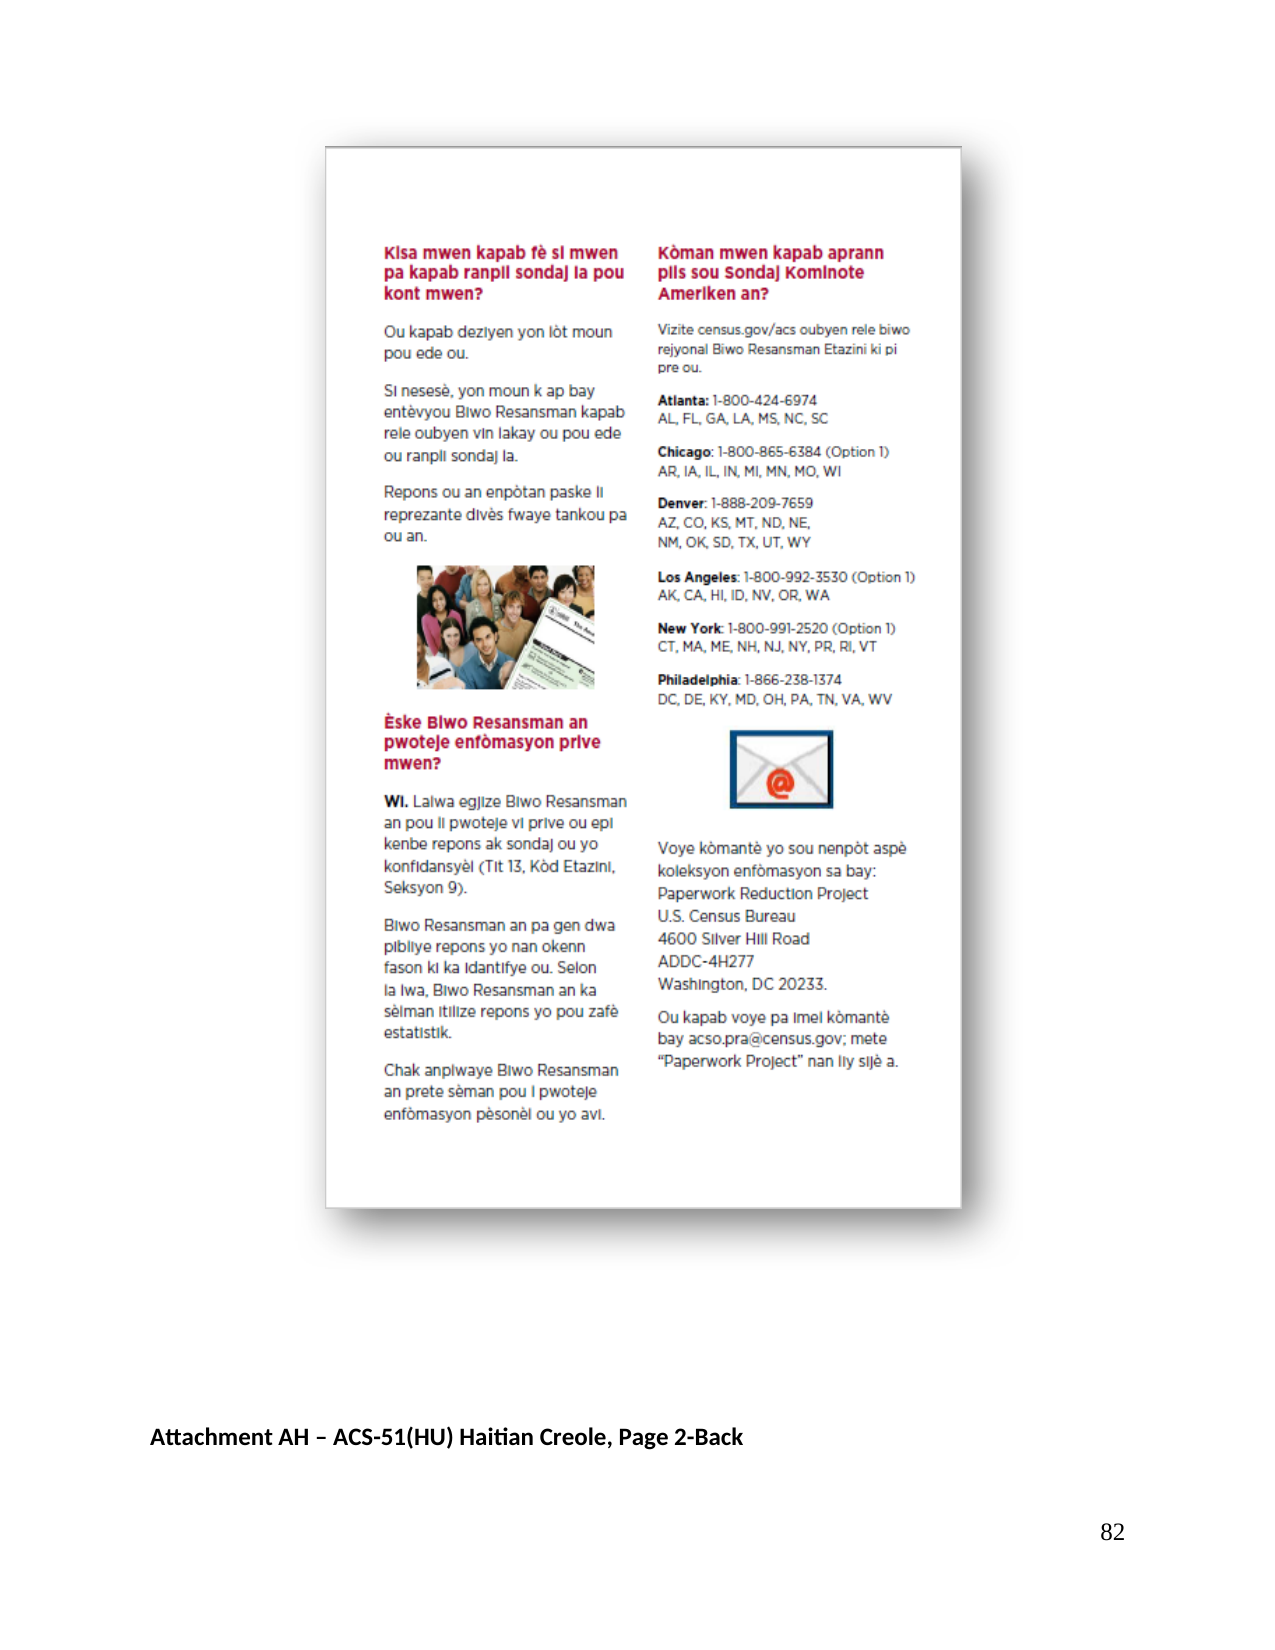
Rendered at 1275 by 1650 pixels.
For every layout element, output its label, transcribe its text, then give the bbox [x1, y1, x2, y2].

picture [325, 146, 962, 1209]
text Attachment AH – ACS-51(HU) Haitian Creole, Page 2-Back [150, 1421, 1125, 1452]
